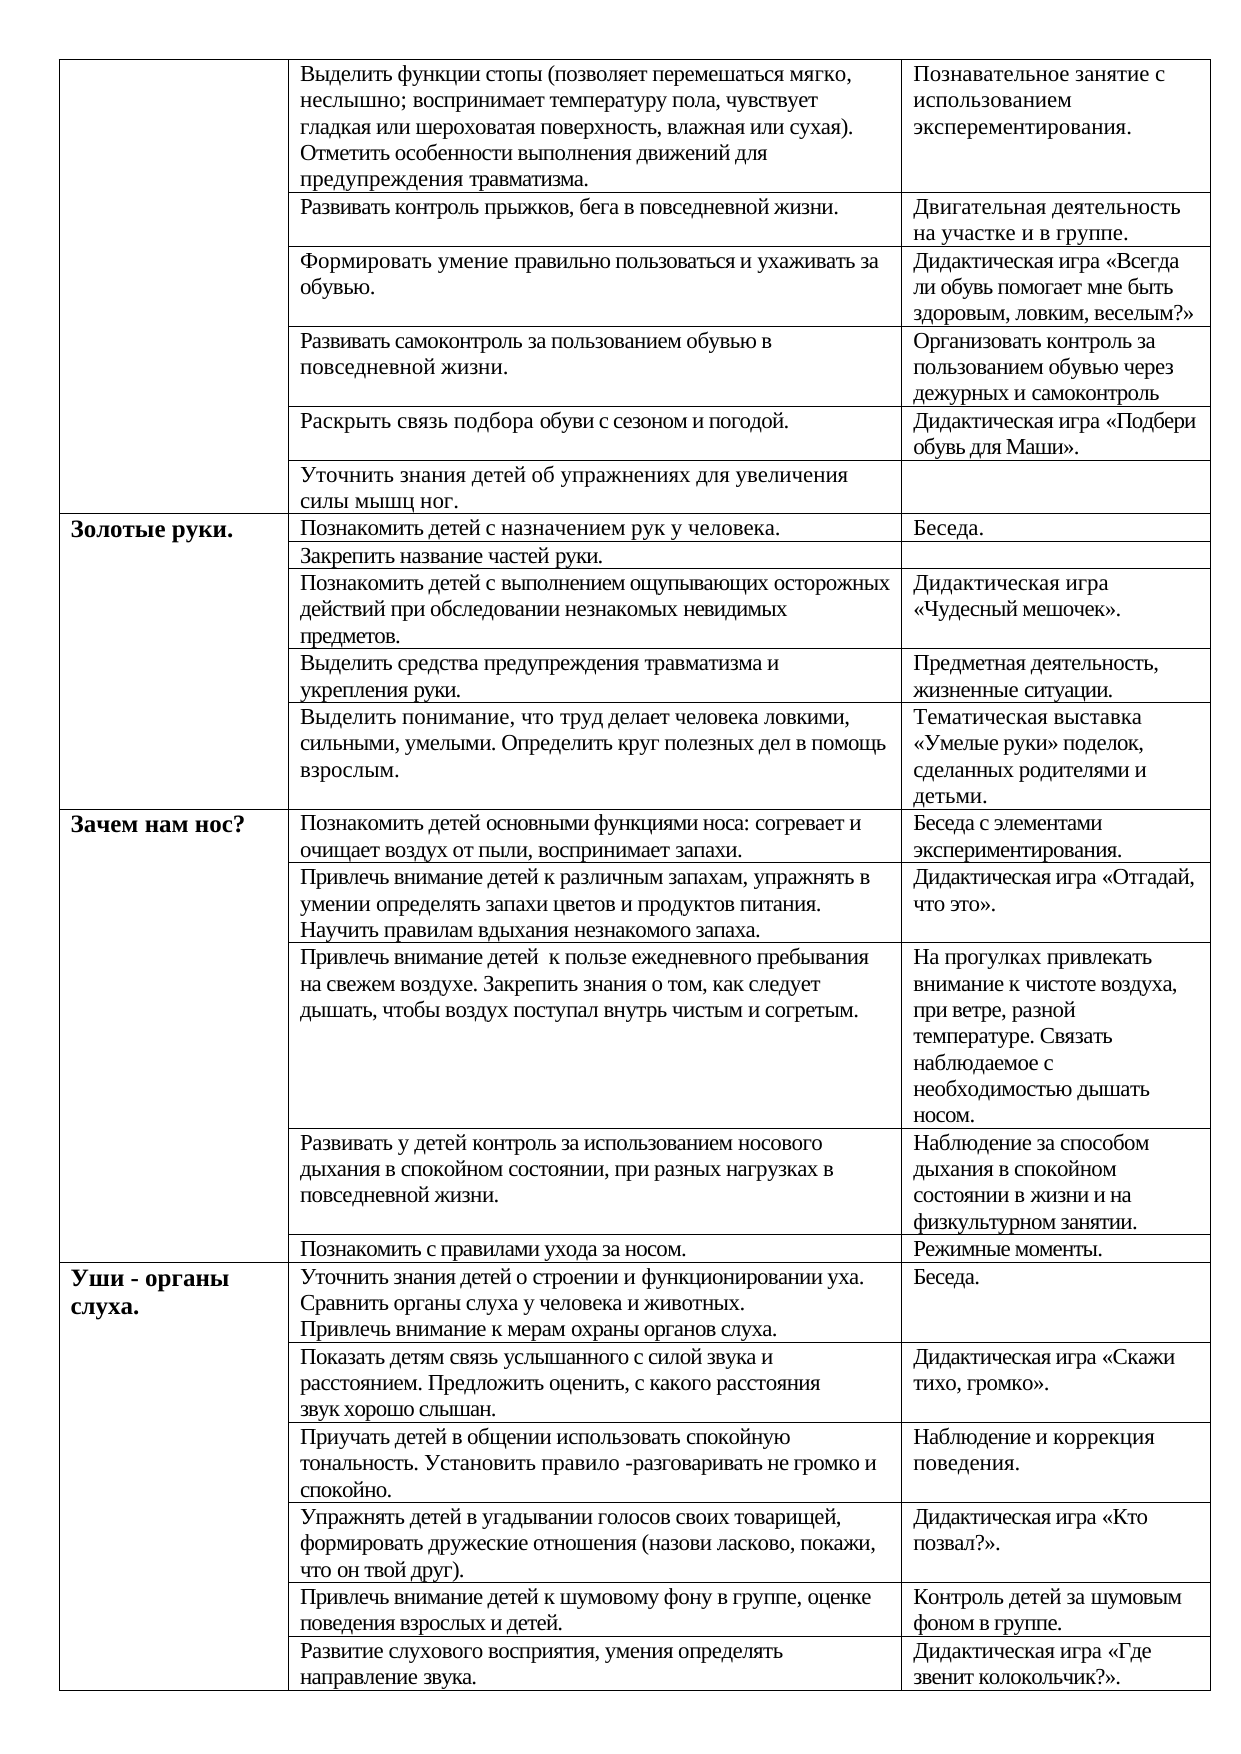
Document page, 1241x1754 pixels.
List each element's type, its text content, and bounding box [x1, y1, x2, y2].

table_cell Беседа с элементами экспериментирования. [902, 810, 1210, 862]
table_cell Закрепить название частей руки. [289, 542, 901, 568]
table_cell Привлечь внимание детей к пользе ежедневного пребывания на свежем воздухе. Закрепить знания о том, как следует дышать, чтобы воздух поступал внутрь чистым и согретым. [289, 943, 901, 1128]
table_cell Беседа. [902, 1263, 1210, 1342]
table_cell Раскрыть связь подбора обуви с сезоном и погодой. [289, 407, 901, 459]
table_cell Зачем нам нос? [60, 810, 288, 1262]
table_cell Развитие слухового восприятия, умения определять направление звука. [289, 1637, 901, 1689]
table_cell Упражнять детей в угадывании голосов своих товарищей, формировать дружеские отношения (назови ласково, покажи, что он твой друг). [289, 1503, 901, 1582]
table_cell Уши - органы слуха. [60, 1263, 288, 1689]
table_cell Наблюдение и коррекция поведения. [902, 1423, 1210, 1502]
table_cell Привлечь внимание детей к шумовому фону в группе, оценке поведения взрослых и детей. [289, 1583, 901, 1636]
table_cell Выделить функции стопы (позволяет перемешаться мягко, неслышно; воспринимает температуру пола, чувствует гладкая или шероховатая поверхность, влажная или сухая). Отметить особенности выполнения движений для предупреждения травматизма. [289, 60, 901, 192]
table_cell Формировать умение правильно пользоваться и ухаживать за обувью. [289, 247, 901, 326]
table_cell Предметная деятельность, жизненные ситуации. [902, 649, 1210, 702]
table_cell Показать детям связь услышанного с силой звука и расстоянием. Предложить оценить, с какого расстояния звук хорошо слышан. [289, 1343, 901, 1422]
table_cell Развивать контроль прыжков, бега в повседневной жизни. [289, 193, 901, 246]
table_cell Познакомить с правилами ухода за носом. [289, 1235, 901, 1262]
table_cell [902, 542, 1210, 568]
table_cell Познакомить детей основными функциями носа: согревает и очищает воздух от пыли, воспринимает запахи. [289, 810, 901, 862]
table_cell Наблюдение за способом дыхания в спокойном состоянии в жизни и на физкультурном занятии. [902, 1129, 1210, 1234]
table_cell Контроль детей за шумовым фоном в группе. [902, 1583, 1210, 1636]
table_cell Режимные моменты. [902, 1235, 1210, 1262]
table_cell На прогулках привлекать внимание к чистоте воздуха, при ветре, разной температуре. Связать наблюдаемое с необходимостью дышать носом. [902, 943, 1210, 1128]
table_cell Развивать самоконтроль за пользованием обувью в повседневной жизни. [289, 327, 901, 406]
table_cell Познакомить детей с назначением рук у человека. [289, 514, 901, 541]
table_cell Дидактическая игра «Кто позвал?». [902, 1503, 1210, 1582]
table_cell Беседа. [902, 514, 1210, 541]
table_cell Дидактическая игра «Где звенит колокольчик?». [902, 1637, 1210, 1689]
table_cell Выделить понимание, что труд делает человека ловкими, сильными, умелыми. Определить круг полезных дел в помощь взрослым. [289, 703, 901, 808]
table_cell Развивать у детей контроль за использованием носового дыхания в спокойном состоянии, при разных нагрузках в повседневной жизни. [289, 1129, 901, 1234]
table_cell Дидактическая игра «Всегда ли обувь помогает мне быть здоровым, ловким, веселым?» [902, 247, 1210, 326]
table_cell Организовать контроль за пользованием обувью через дежурных и самоконтроль [902, 327, 1210, 406]
table_cell Уточнить знания детей о строении и функционировании уха. Сравнить органы слуха у человека и животных. Привлечь внимание к мерам охраны органов слуха. [289, 1263, 901, 1342]
table_cell Золотые руки. [60, 514, 288, 808]
table_cell Уточнить знания детей об упражнениях для увеличения силы мышц ног. [289, 461, 901, 513]
table_cell Дидактическая игра «Чудесный мешочек». [902, 569, 1210, 648]
table_cell Познакомить детей с выполнением ощупывающих осторожных действий при обследовании незнакомых невидимых предметов. [289, 569, 901, 648]
table_cell Привлечь внимание детей к различным запахам, упражнять в умении определять запахи цветов и продуктов питания. Научить правилам вдыхания незнакомого запаха. [289, 863, 901, 942]
table_cell Дидактическая игра «Скажи тихо, громко». [902, 1343, 1210, 1422]
table_cell Приучать детей в общении использовать спокойную тональность. Установить правило -разговаривать не громко и спокойно. [289, 1423, 901, 1502]
table_cell [902, 461, 1210, 513]
table_cell Познавательное занятие с использованием эксперементирования. [902, 60, 1210, 192]
table_cell Выделить средства предупреждения травматизма и укрепления руки. [289, 649, 901, 702]
table_cell Двигательная деятельность на участке и в группе. [902, 193, 1210, 246]
table_cell Дидактическая игра «Подбери обувь для Маши». [902, 407, 1210, 459]
table_cell Дидактическая игра «Отгадай, что это». [902, 863, 1210, 942]
table_cell Тематическая выставка «Умелые руки» поделок, сделанных родителями и детьми. [902, 703, 1210, 808]
